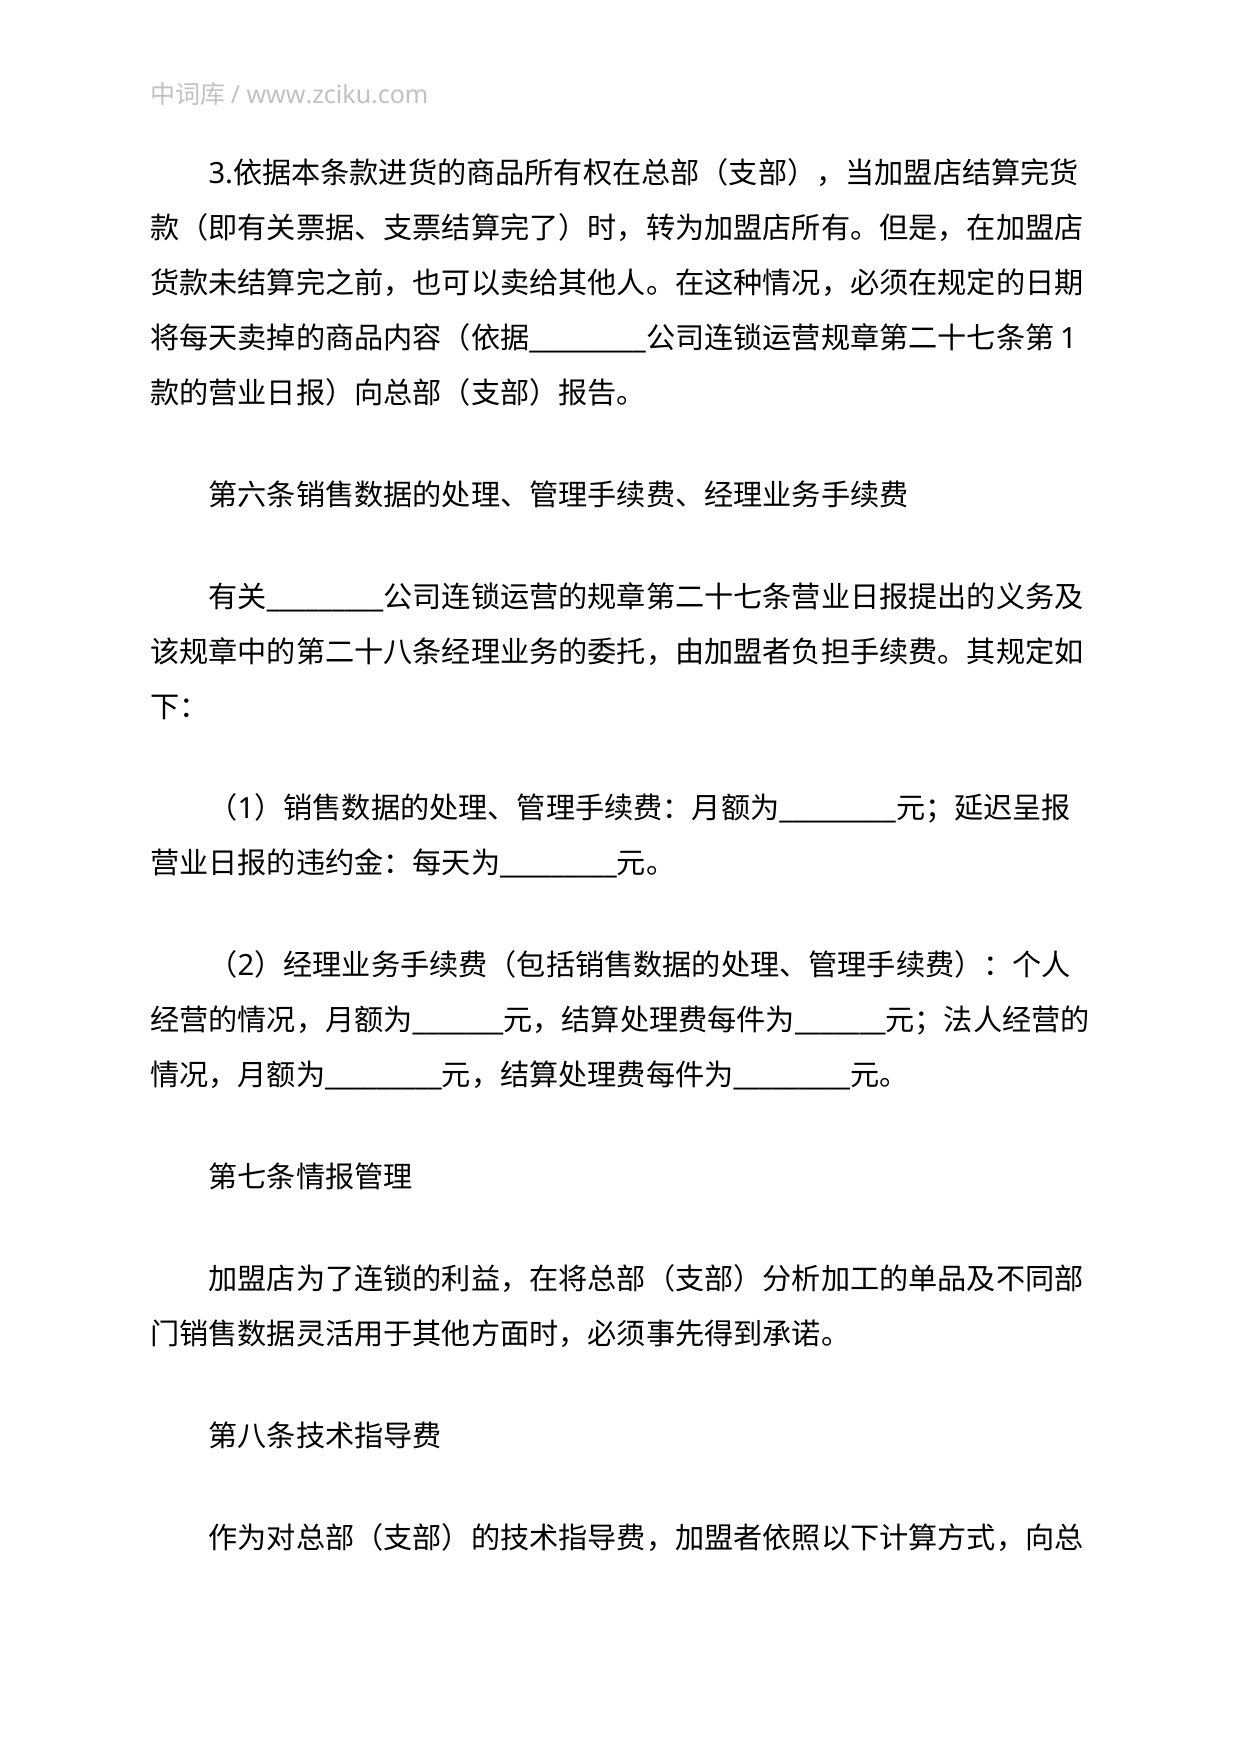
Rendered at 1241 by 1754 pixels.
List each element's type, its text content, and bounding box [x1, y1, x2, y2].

text 第八条技术指导费 [150, 1412, 1090, 1455]
text （1）销售数据的处理、管理手续费：月额为_________元；延迟呈报营业日报的违约金：每天为_________元。 [150, 785, 1090, 882]
text 第六条销售数据的处理、管理手续费、经理业务手续费 [150, 472, 1090, 514]
text 3.依据本条款进货的商品所有权在总部（支部），当加盟店结算完货款（即有关票据、支票结算完了）时，转为加盟店所有。但是，在加盟店货款未结算完之前，也可以卖给其他人。在这种情况，必须在规定的日期将每天卖掉的商品内容（依据_________公司连锁运营规章第二十七条第1款的营业日报）向总部（支部）报告。 [150, 150, 1090, 412]
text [150, 1514, 1090, 1556]
text 加盟店为了连锁的利益，在将总部（支部）分析加工的单品及不同部门销售数据灵活用于其他方面时，必须事先得到承诺。 [150, 1256, 1090, 1353]
text 有关_________公司连锁运营的规章第二十七条营业日报提出的义务及该规章中的第二十八条经理业务的委托，由加盟者负担手续费。其规定如下： [150, 573, 1090, 726]
text 第七条情报管理 [150, 1154, 1090, 1196]
text （2）经理业务手续费（包括销售数据的处理、管理手续费）：个人经营的情况，月额为_______元，结算处理费每件为_______元；法人经营的情况，月额为_________元，结算处理费每件为_________元。 [150, 942, 1090, 1094]
